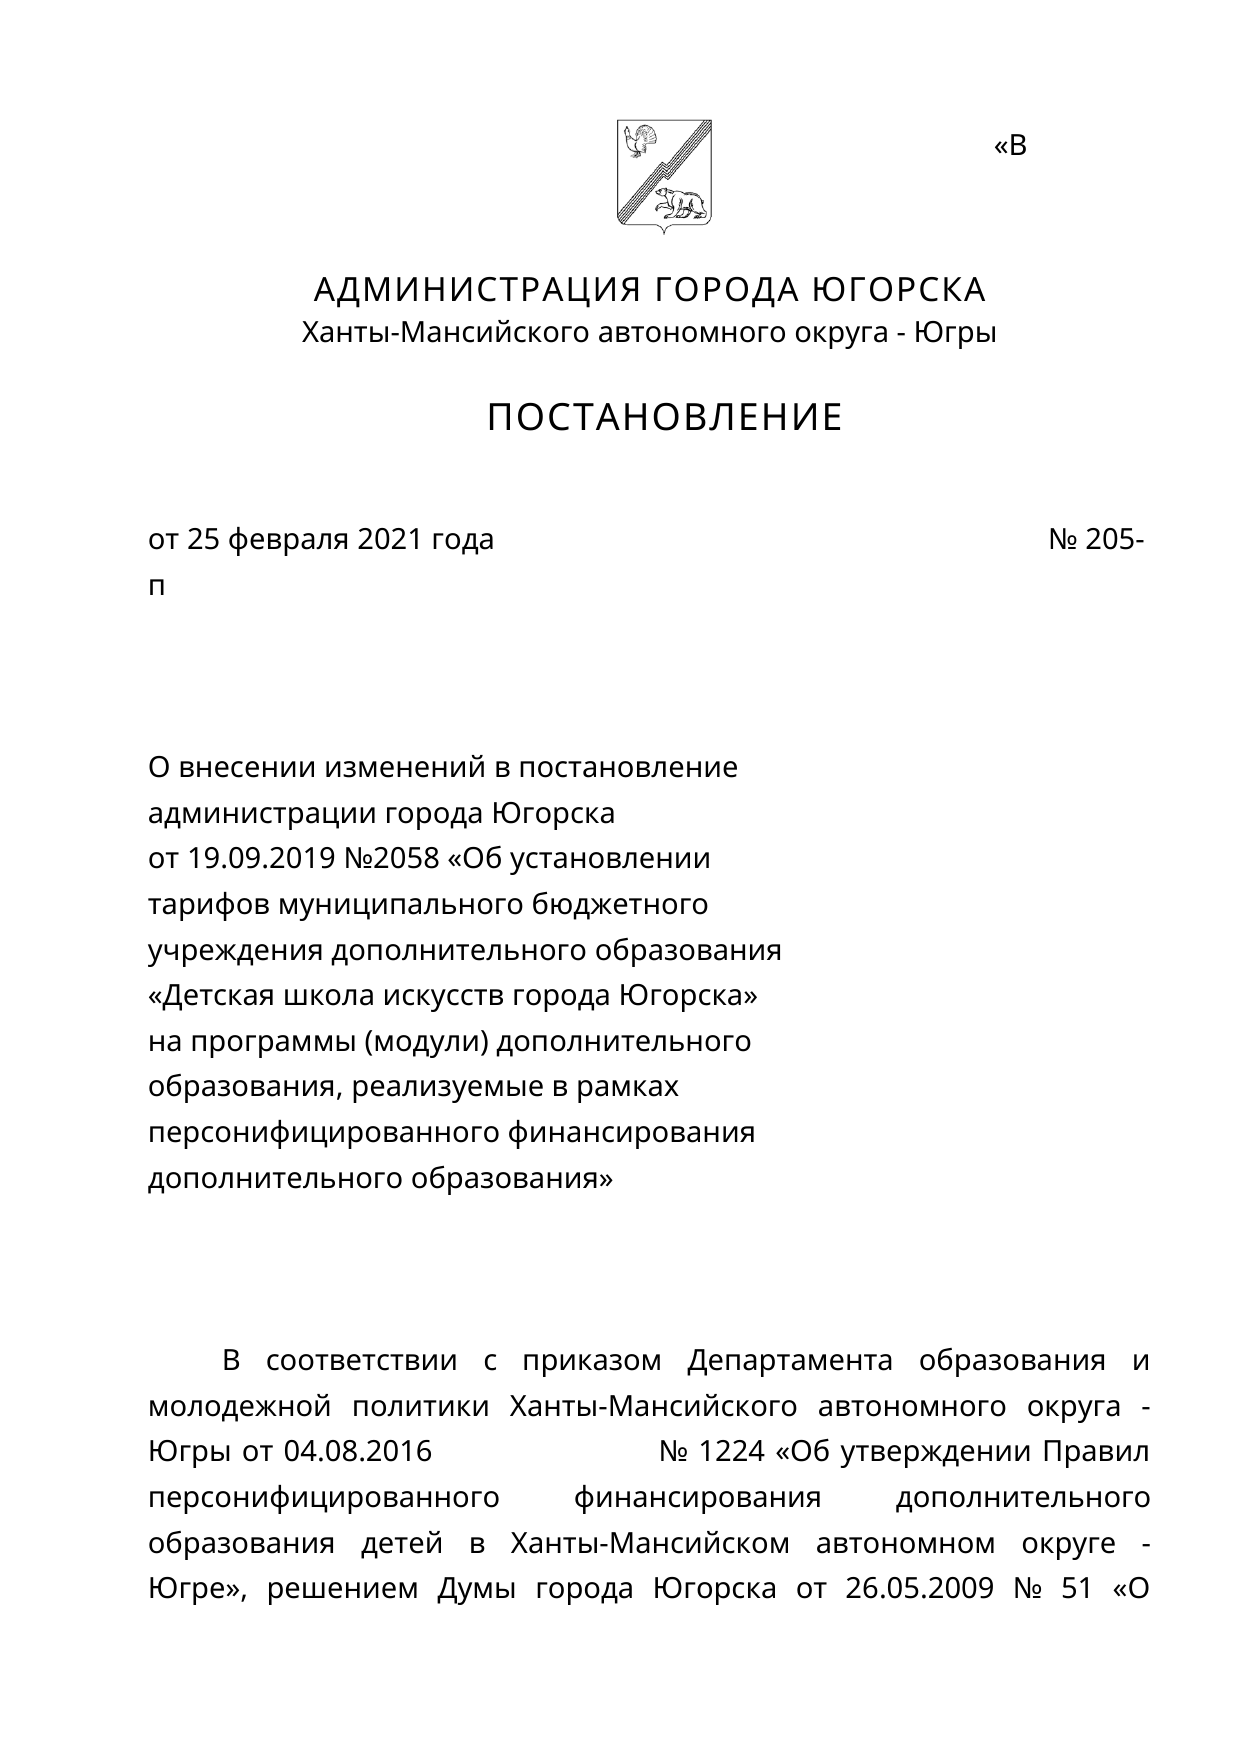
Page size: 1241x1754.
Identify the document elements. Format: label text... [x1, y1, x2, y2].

text на программы (модули) дополнительного [148, 1020, 1152, 1060]
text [148, 1339, 1152, 1607]
text образования, реализуемые в рамках [148, 1066, 1152, 1105]
text учреждения дополнительного образования [148, 929, 1152, 968]
text Ханты-Мансийского автономного округа - Югры [148, 311, 1152, 351]
text «Детская школа искусств города Югорска» [148, 974, 1152, 1014]
text О внесении изменений в постановление [148, 746, 1152, 786]
text персонифицированного финансирования [148, 1111, 1152, 1151]
picture [616, 118, 713, 237]
text администрации города Югорска [148, 792, 1152, 832]
text АДМИНИСТРАЦИЯ ГОРОДА ЮГОРСКА [148, 266, 1152, 311]
list ПОСТАНОВЛЕНИЕ [148, 390, 1181, 441]
text от 25 февраля 2021 года № 205-п [148, 518, 1152, 603]
text тарифов муниципального бюджетного [148, 883, 1152, 923]
text дополнительного образования» [148, 1157, 1152, 1197]
text от 19.09.2019 №2058 «Об установлении [148, 837, 1152, 877]
